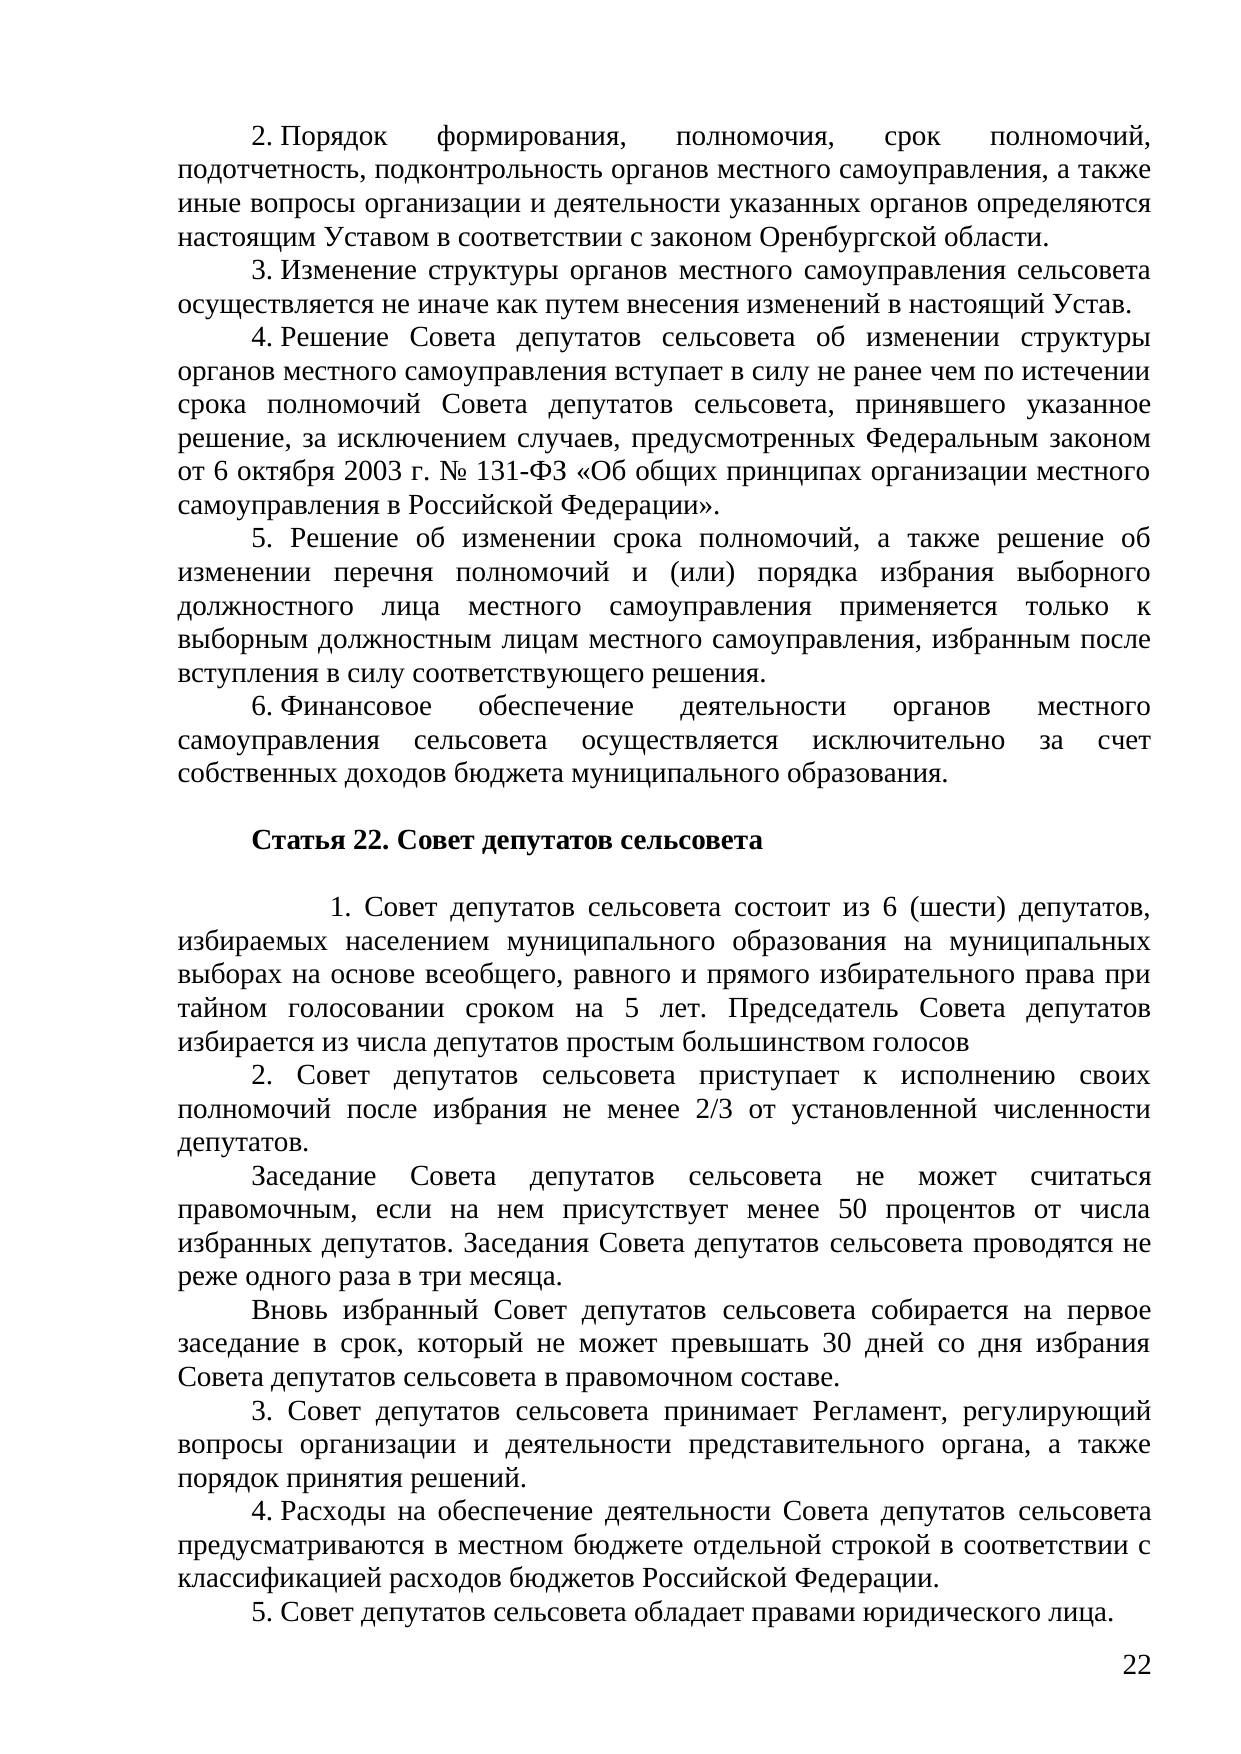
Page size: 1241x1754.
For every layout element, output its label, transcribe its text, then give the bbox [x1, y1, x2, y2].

text 6. Финансовое обеспечение деятельности органов местного самоуправления сельсовета осуществляется исключительно за счет собственных доходов бюджета муниципального образования. [177, 688, 1152, 789]
text 4. Решение Совета депутатов сельсовета об изменении структуры органов местного самоуправления вступает в силу не ранее чем по истечении срока полномочий Совета депутатов сельсовета, принявшего указанное решение, за исключением случаев, предусмотренных Федеральным законом от 6 октября . № 131-ФЗ «Об общих принципах организации местного самоуправления в Российской Федерации». [177, 319, 1152, 521]
text 3. Изменение структуры органов местного самоуправления сельсовета осуществляется не иначе как путем внесения изменений в настоящий Устав. [177, 252, 1152, 319]
text 2. Совет депутатов сельсовета приступает к исполнению своих полномочий после избрания не менее 2/3 от установленной численности депутатов. [177, 1057, 1152, 1158]
text 2. Порядок формирования, полномочия, срок полномочий, подотчетность, подконтрольность органов местного самоуправления, а также иные вопросы организации и деятельности указанных органов определяются настоящим Уставом в соответствии с законом Оренбургской области. [177, 118, 1152, 252]
text Вновь избранный Совет депутатов сельсовета собирается на первое заседание в срок, который не может превышать 30 дней со дня избрания Совета депутатов сельсовета в правомочном составе. [177, 1292, 1152, 1393]
text 4. Расходы на обеспечение деятельности Совета депутатов сельсовета предусматриваются в местном бюджете отдельной строкой в соответствии с классификацией расходов бюджетов Российской Федерации. [177, 1493, 1152, 1594]
text 3. Совет депутатов сельсовета принимает Регламент, регулирующий вопросы организации и деятельности представительного органа, а также порядок принятия решений. [177, 1393, 1152, 1493]
text 5. Совет депутатов сельсовета обладает правами юридического лица. [177, 1594, 1152, 1627]
text Статья 22. Совет депутатов сельсовета [177, 822, 1152, 856]
text 5. Решение об изменении срока полномочий, а также решение об изменении перечня полномочий и (или) порядка избрания выборного должностного лица местного самоуправления применяется только к выборным должностным лицам местного самоуправления, избранным после вступления в силу соответствующего решения. [177, 521, 1152, 688]
text 1. Совет депутатов сельсовета состоит из 6 (шести) депутатов, избираемых населением муниципального образования на муниципальных выборах на основе всеобщего, равного и прямого избирательного права при тайном голосовании сроком на 5 лет. Председатель Совета депутатов избирается из числа депутатов простым большинством голосов [177, 889, 1152, 1057]
text Заседание Совета депутатов сельсовета не может считаться правомочным, если на нем присутствует менее 50 процентов от числа избранных депутатов. Заседания Совета депутатов сельсовета проводятся не реже одного раза в три месяца. [177, 1158, 1152, 1292]
